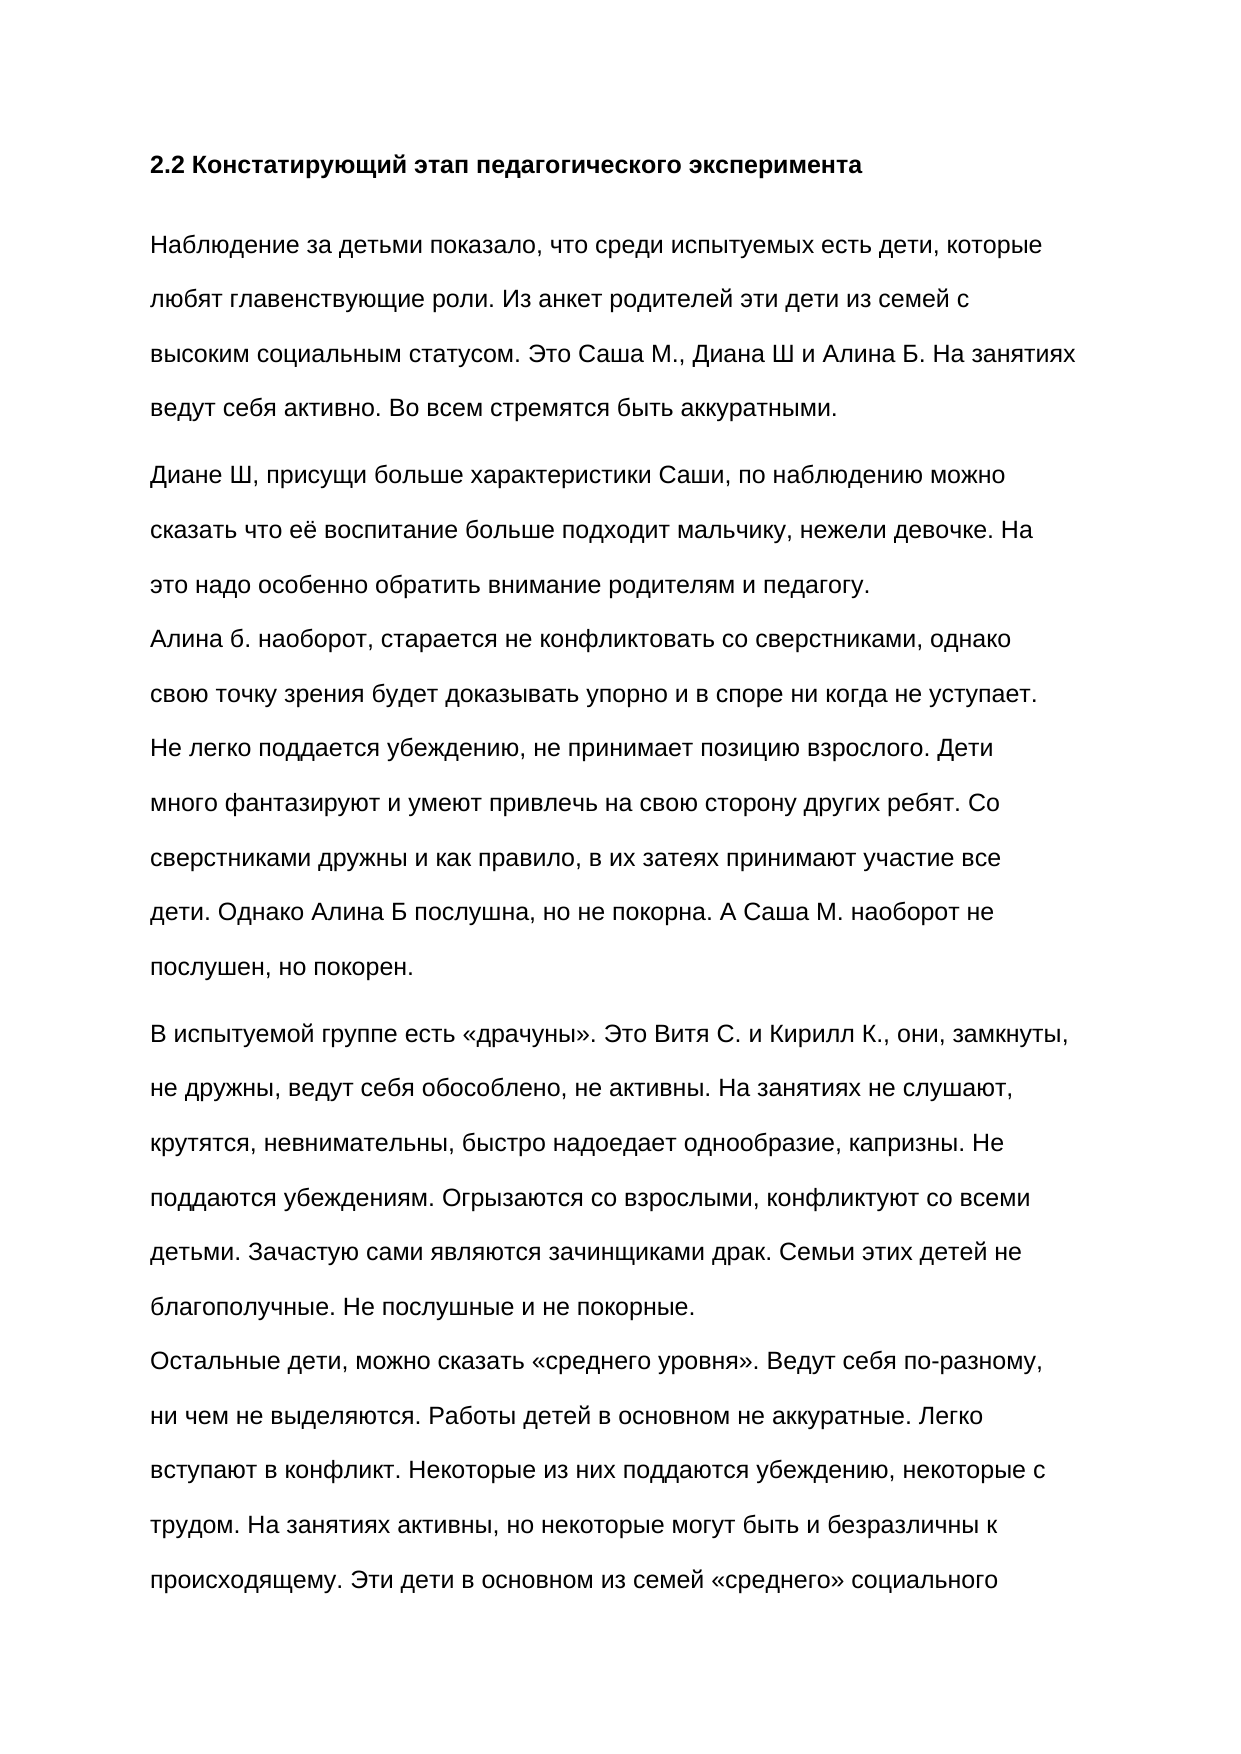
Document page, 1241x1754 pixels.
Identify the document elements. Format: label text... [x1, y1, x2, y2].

text Остальные дети, можно сказать «среднего уровня». Ведут себя по-разному, ни чем не выделяются. Работы детей в основном не аккуратные. Легко вступают в конфликт. Некоторые из них поддаются убеждению, некоторые с трудом. На занятиях активны, но некоторые могут быть и безразличны к происходящему. Эти дети в основном из семей «среднего» социального [150, 1346, 1152, 1593]
text Наблюдение за детьми показало, что среди испытуемых есть дети, которые любят главенствующие роли. Из анкет родителей эти дети из семей с высоким социальным статусом. Это Саша М., Диана Ш и Алина Б. На занятиях ведут себя активно. Во всем стремятся быть аккуратными. [150, 229, 1152, 422]
text В испытуемой группе есть «драчуны». Это Витя С. и Кирилл К., они, замкнуты, не дружны, ведут себя обособлено, не активны. На занятиях не слушают, крутятся, невнимательны, быстро надоедает однообразие, капризны. Не поддаются убеждениям. Огрызаются со взрослыми, конфликтуют со всеми детьми. Зачастую сами являются зачинщиками драк. Семьи этих детей не благополучные. Не послушные и не покорные. [150, 1019, 1152, 1320]
text 2.2 Констатирующий этап педагогического эксперимента [150, 150, 1152, 179]
text Диане Ш, присущи больше характеристики Саши, по наблюдению можно сказать что её воспитание больше подходит мальчику, нежели девочке. На это надо особенно обратить внимание родителям и педагогу. [150, 460, 1152, 598]
text Алина б. наоборот, старается не конфликтовать со сверстниками, однако свою точку зрения будет доказывать упорно и в споре ни когда не уступает. Не легко поддается убеждению, не принимает позицию взрослого. Дети много фантазируют и умеют привлечь на свою сторону других ребят. Со сверстниками дружны и как правило, в их затеях принимают участие все дети. Однако Алина Б послушна, но не покорна. А Саша М. наоборот не послушен, но покорен. [150, 624, 1152, 980]
